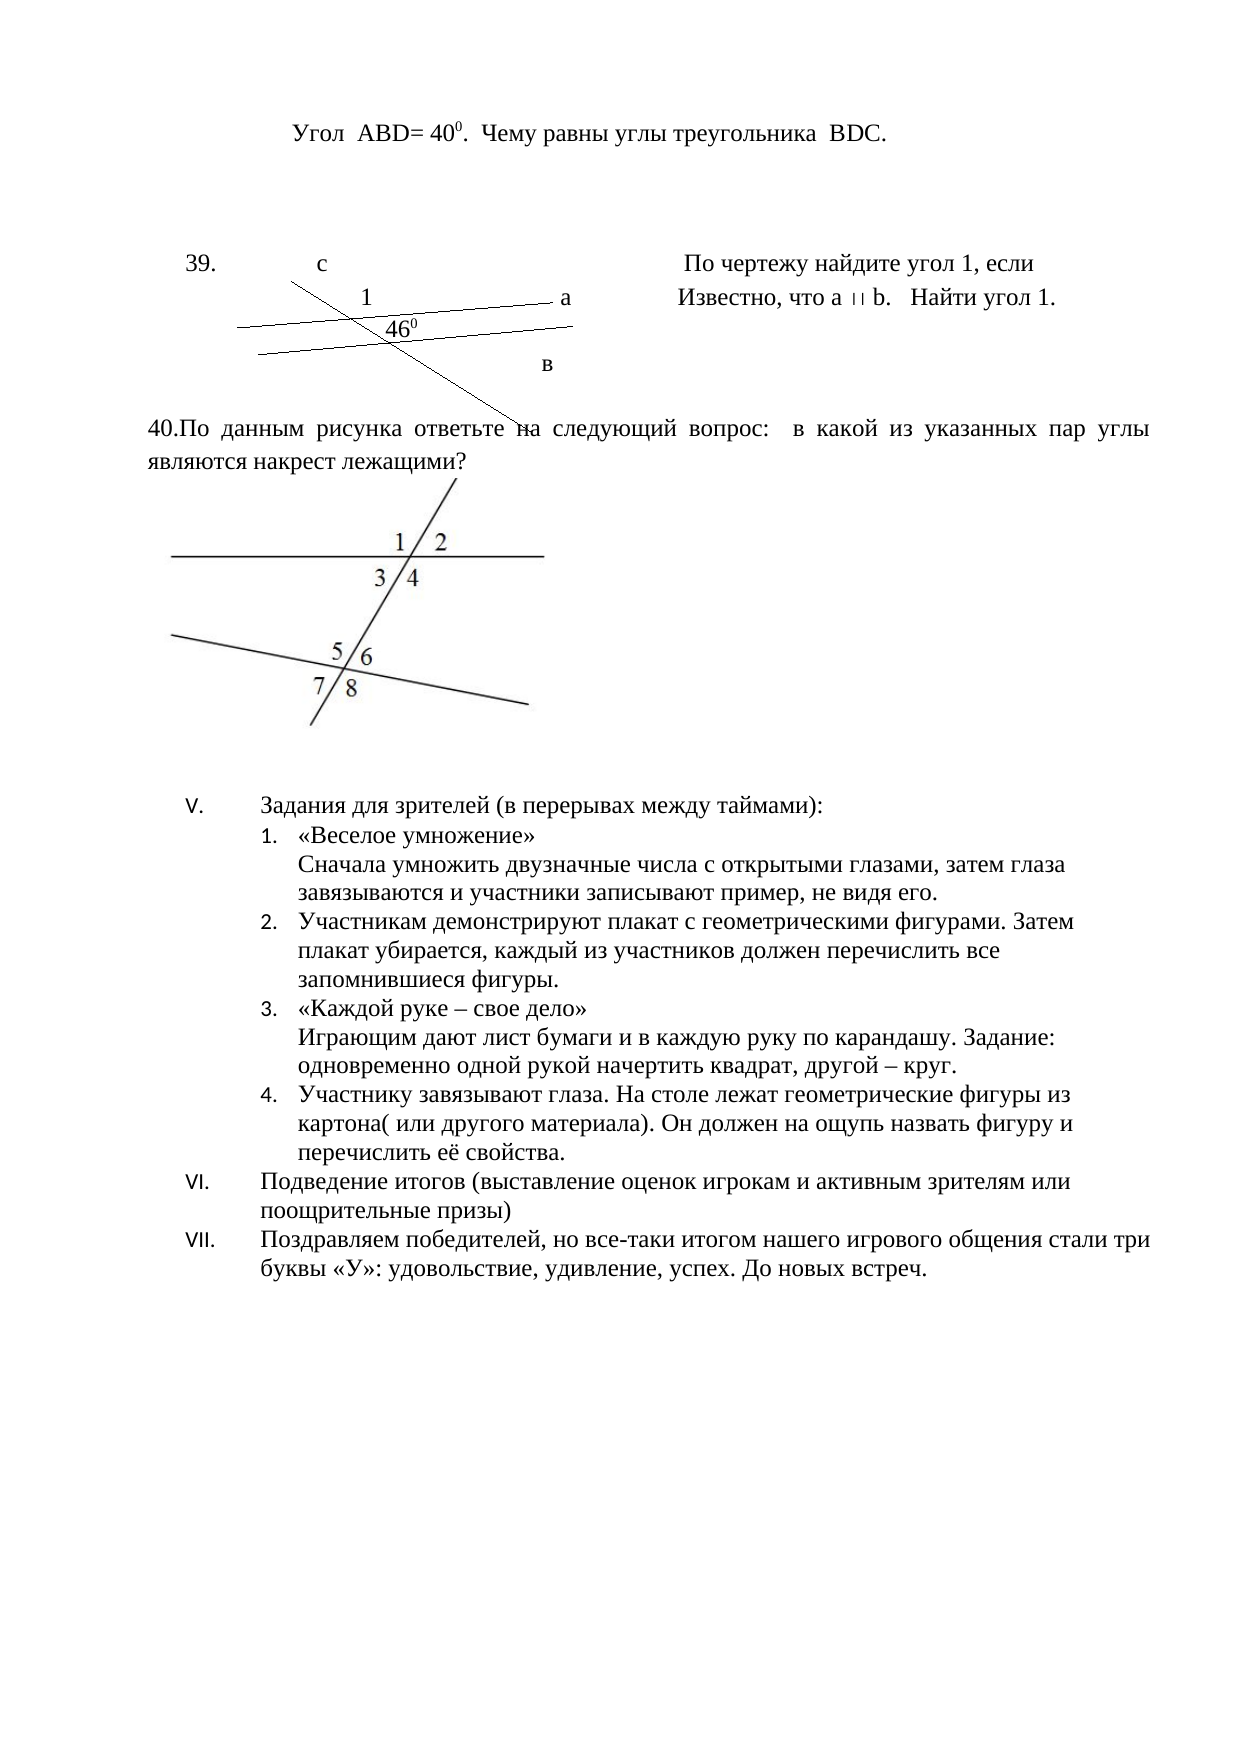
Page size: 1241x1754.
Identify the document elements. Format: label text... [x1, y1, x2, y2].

text Сначала умножить двузначные числа с открытыми глазами, затем глаза завязываются и участники записывают пример, не видя его. [298, 849, 1152, 906]
list Подведение итогов (выставление оценок игрокам и активным зрителям или поощрительные призы) [185, 1166, 1152, 1224]
list «Веселое умножение» [260, 820, 1152, 849]
picture [147, 478, 558, 729]
list Участникам демонстрируют плакат с геометрическими фигурами. Затем плакат убирается, каждый из участников должен перечислить все запомнившиеся фигуры. [260, 906, 1152, 993]
text 1 а Известно, что а b. Найти угол 1. [185, 282, 1152, 310]
text в [185, 348, 1152, 376]
text Угол АВD= 400. Чему равны углы треугольника ВDС. [185, 118, 1152, 147]
list «Каждой руке – свое дело» [260, 993, 1152, 1022]
text Играющим дают лист бумаги и в каждую руку по карандашу. Задание: одновременно одной рукой начертить квадрат, другой – круг. [298, 1022, 1152, 1079]
text 40.По данным рисунка ответьте на следующий вопрос: в какой из указанных пар углы являются накрест лежащими? [148, 413, 1152, 475]
list Задания для зрителей (в перерывах между таймами): [185, 791, 1152, 820]
text 39. с По чертежу найдите угол 1, если [185, 248, 1152, 277]
list Участнику завязывают глаза. На столе лежат геометрические фигуры из картона( или другого материала). Он должен на ощупь назвать фигуру и перечислить её свойства. [260, 1079, 1152, 1166]
list Поздравляем победителей, но все-таки итогом нашего игрового общения стали три буквы «У»: удовольствие, удивление, успех. До новых встреч. [185, 1224, 1152, 1282]
text 460 [185, 314, 1152, 343]
